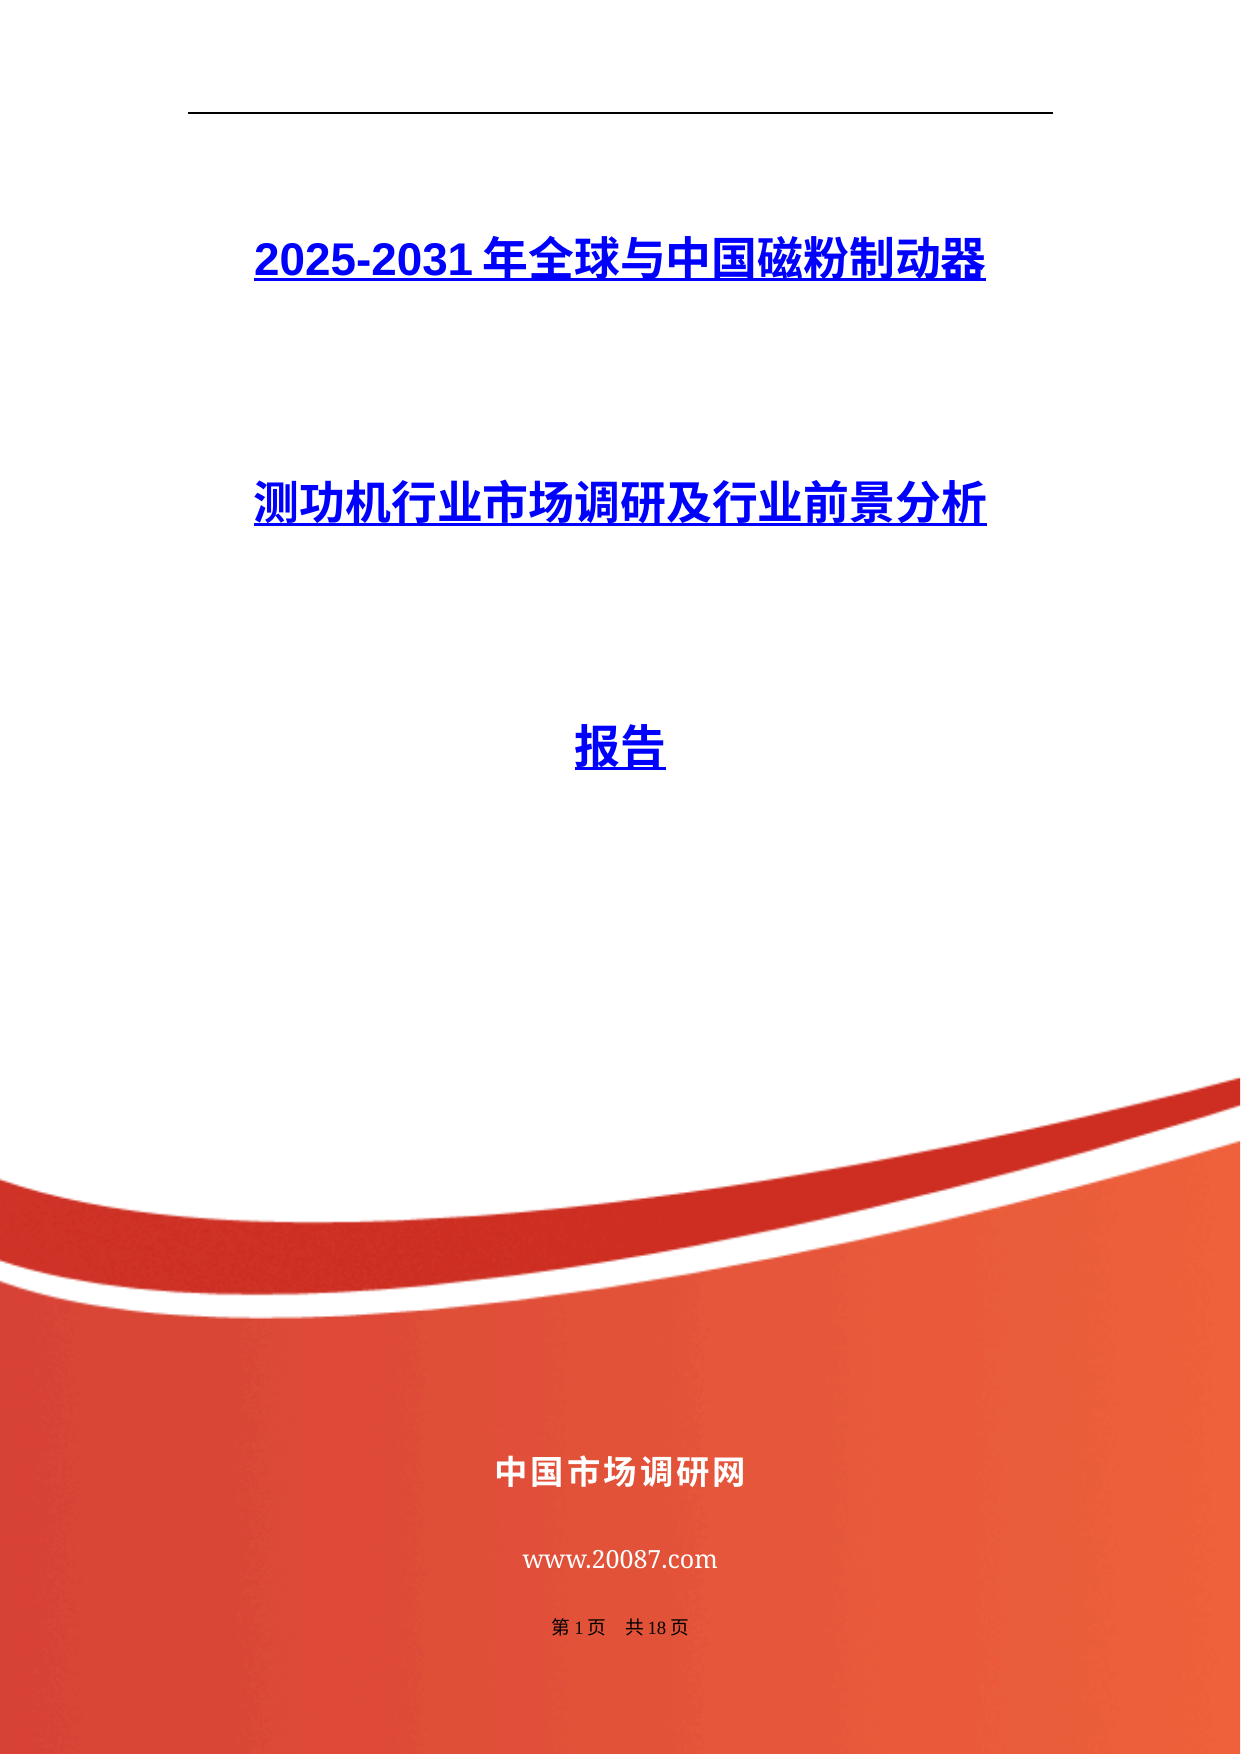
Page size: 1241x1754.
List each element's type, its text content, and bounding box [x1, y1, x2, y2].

text www.20087.com [187, 1526, 1053, 1591]
table_header 2025-2031年全球与中国磁粉制动器测功机行业市场调研及行业前景分析报告 [188, 207, 1053, 871]
picture [0, 1006, 1241, 1754]
subtitle 中国市场调研网 [187, 1437, 1053, 1502]
